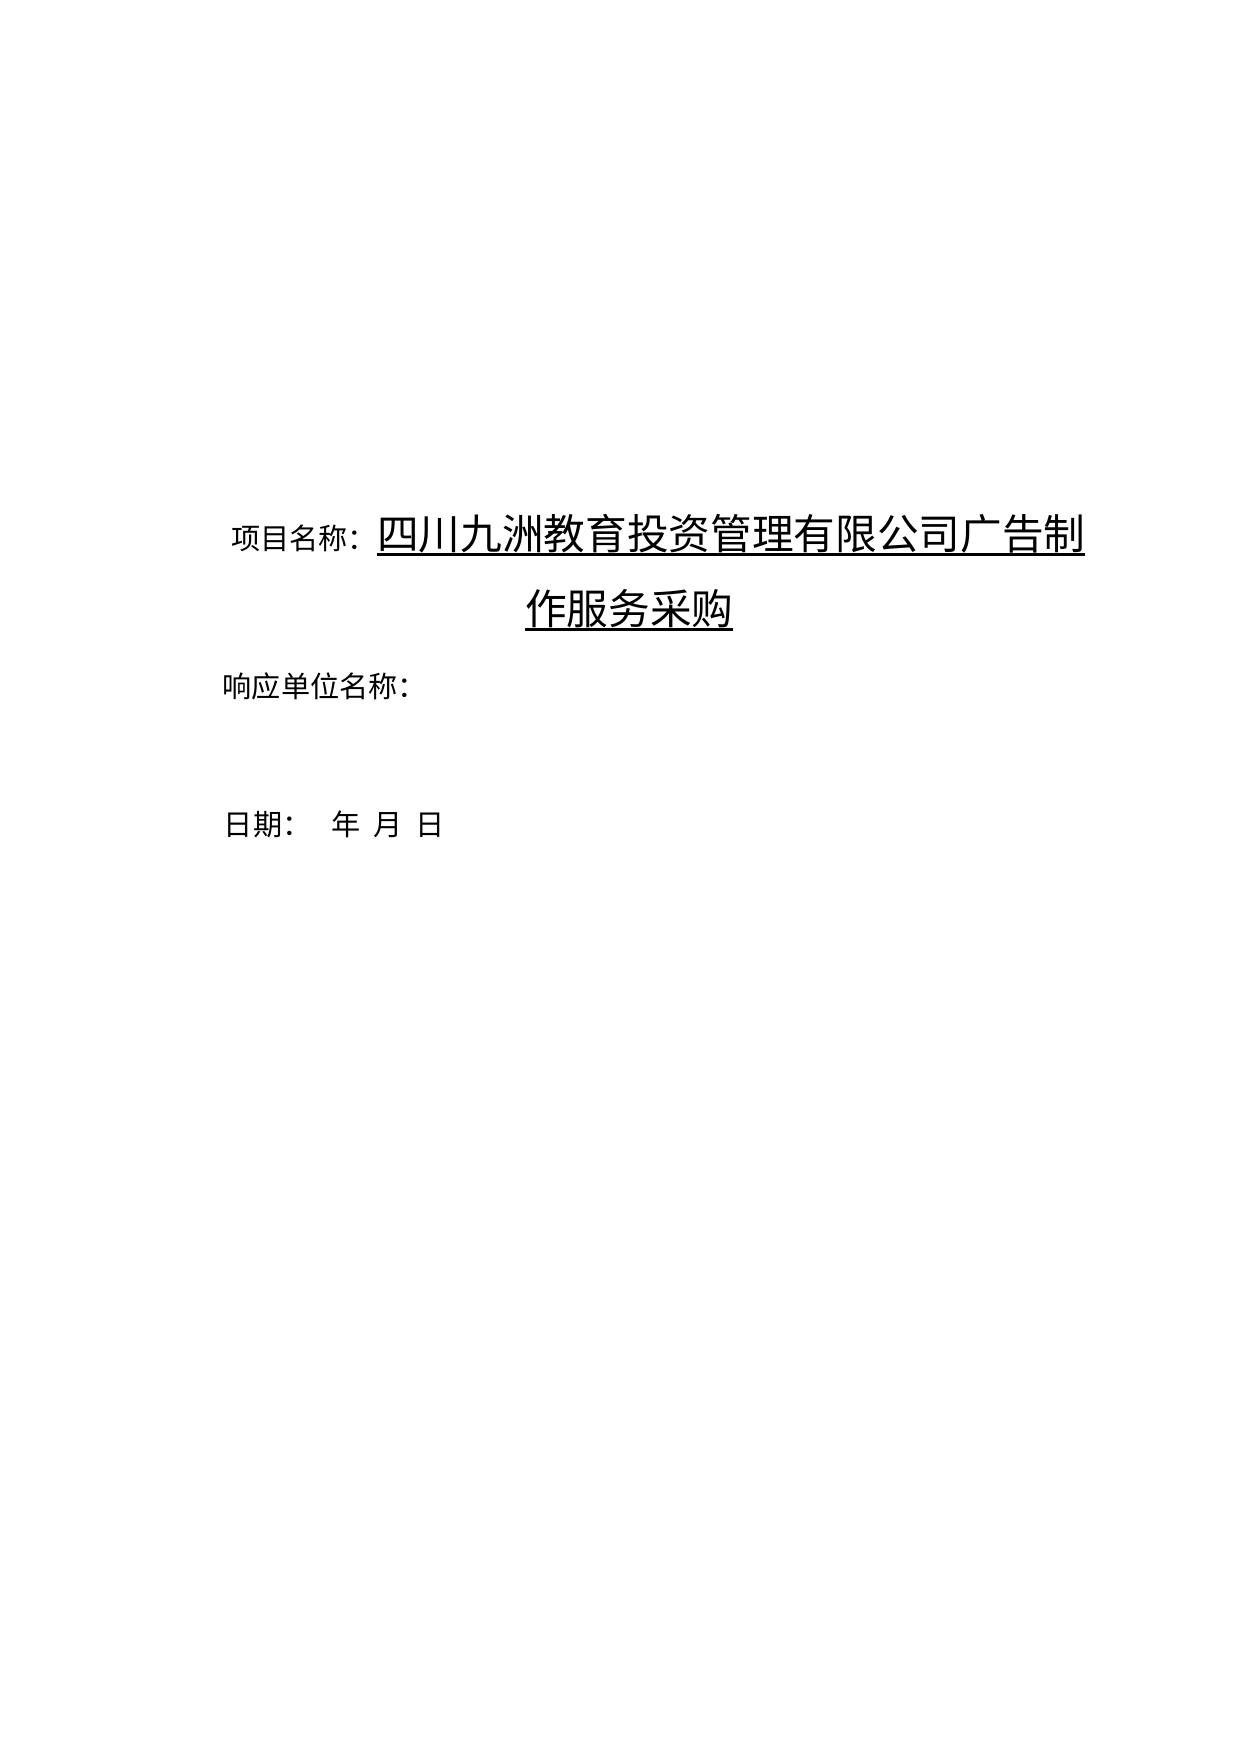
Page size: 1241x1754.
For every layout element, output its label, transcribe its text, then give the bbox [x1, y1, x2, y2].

text 日期： 年 月 日 [165, 790, 1092, 855]
text 项目名称：四川九洲教育投资管理有限公司广告制作服务采购 [165, 501, 1092, 637]
text 响应单位名称： [165, 652, 1092, 717]
